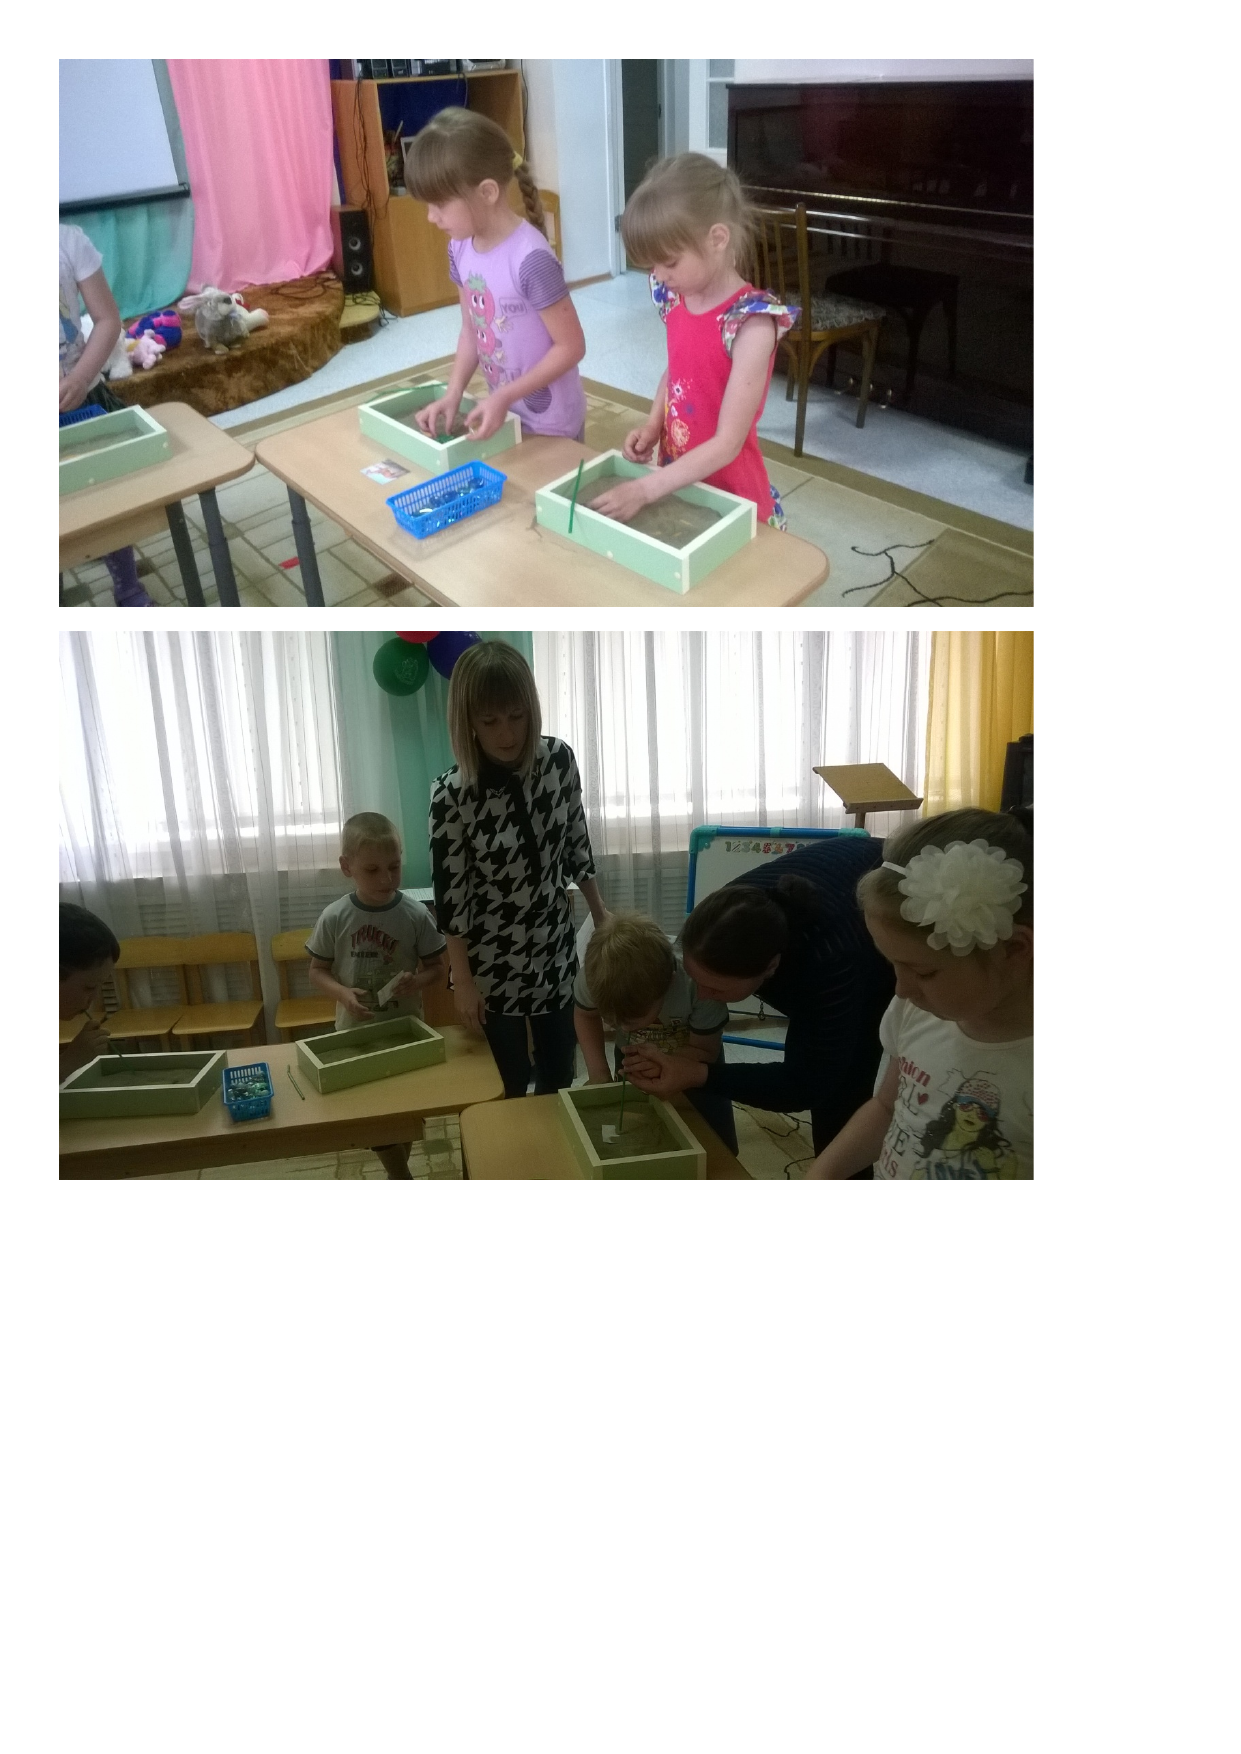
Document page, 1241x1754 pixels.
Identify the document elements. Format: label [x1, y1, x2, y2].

picture [59, 631, 1034, 1180]
picture [59, 59, 1034, 607]
